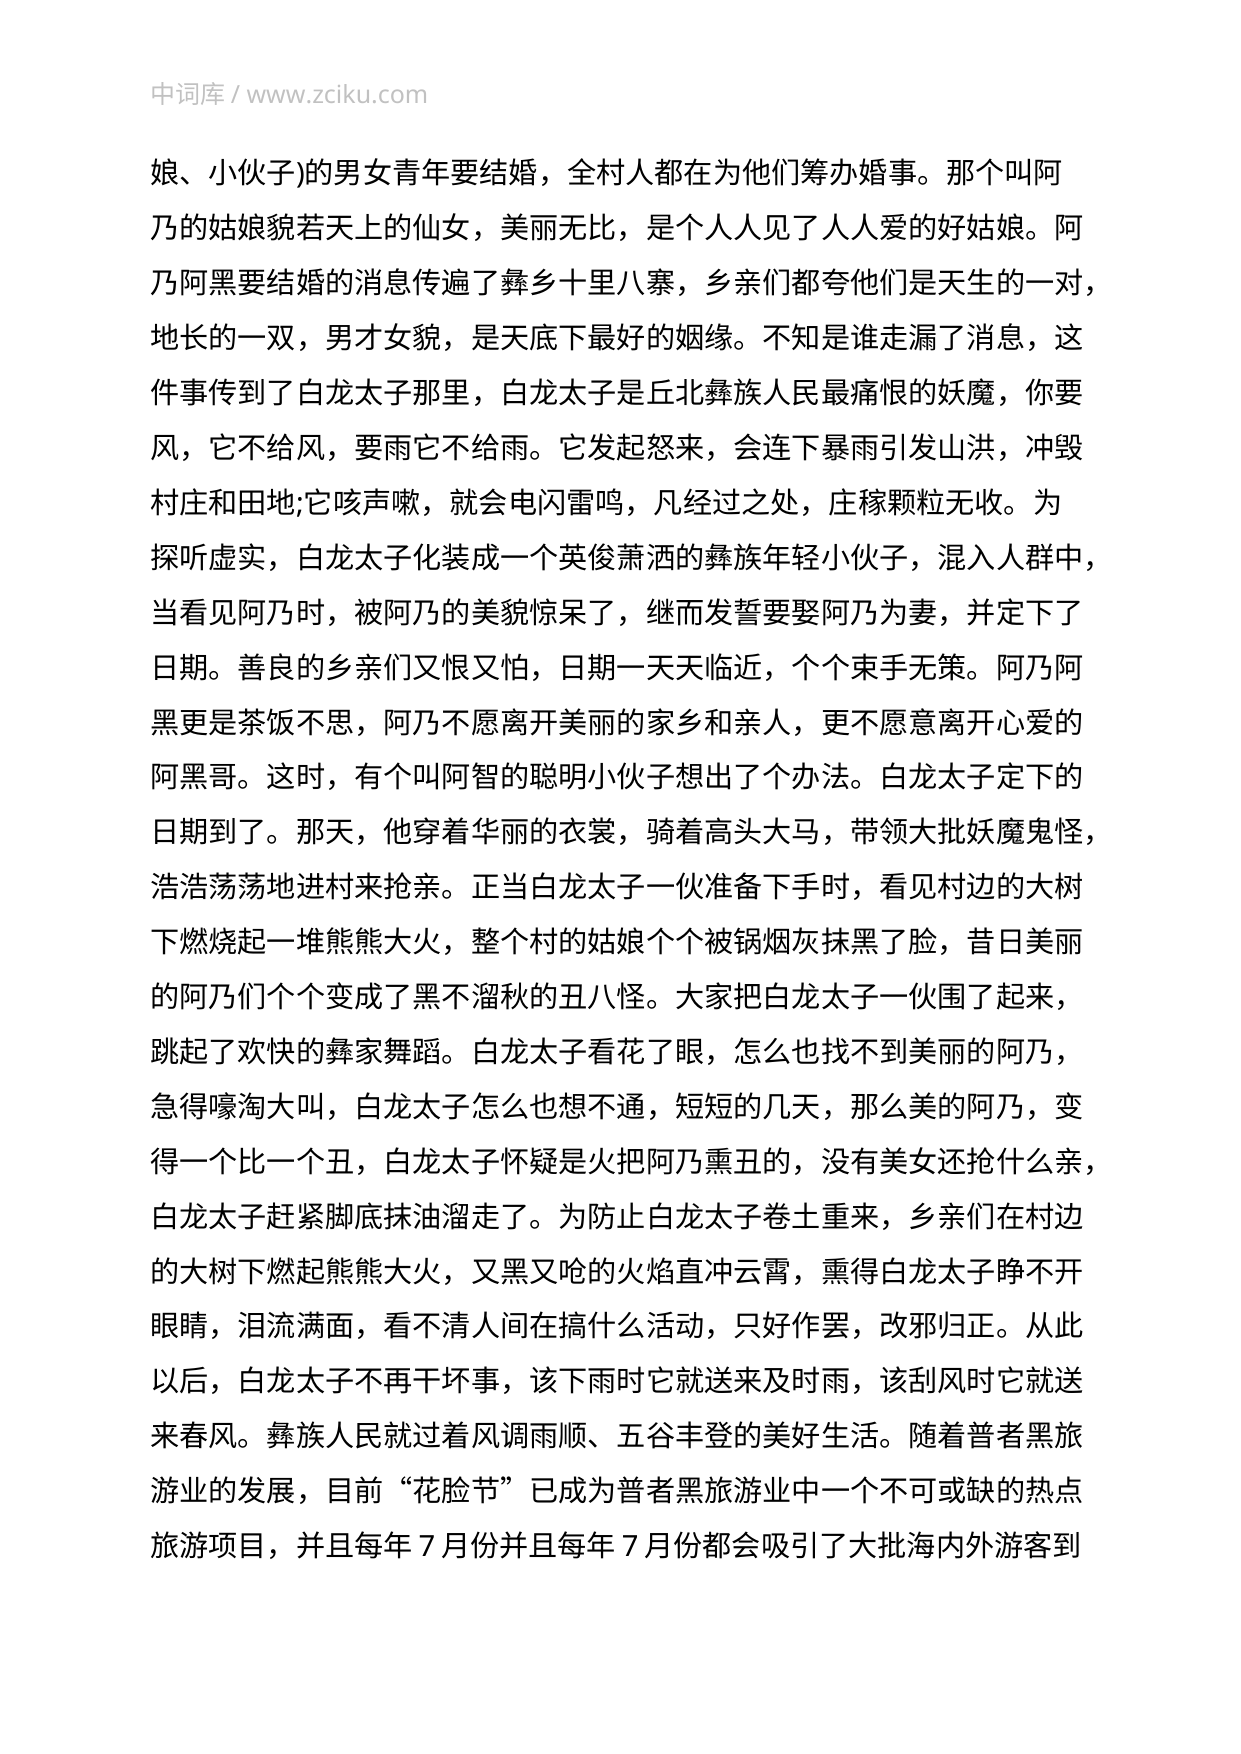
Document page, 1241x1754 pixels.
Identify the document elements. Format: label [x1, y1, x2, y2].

text [150, 150, 1090, 1565]
